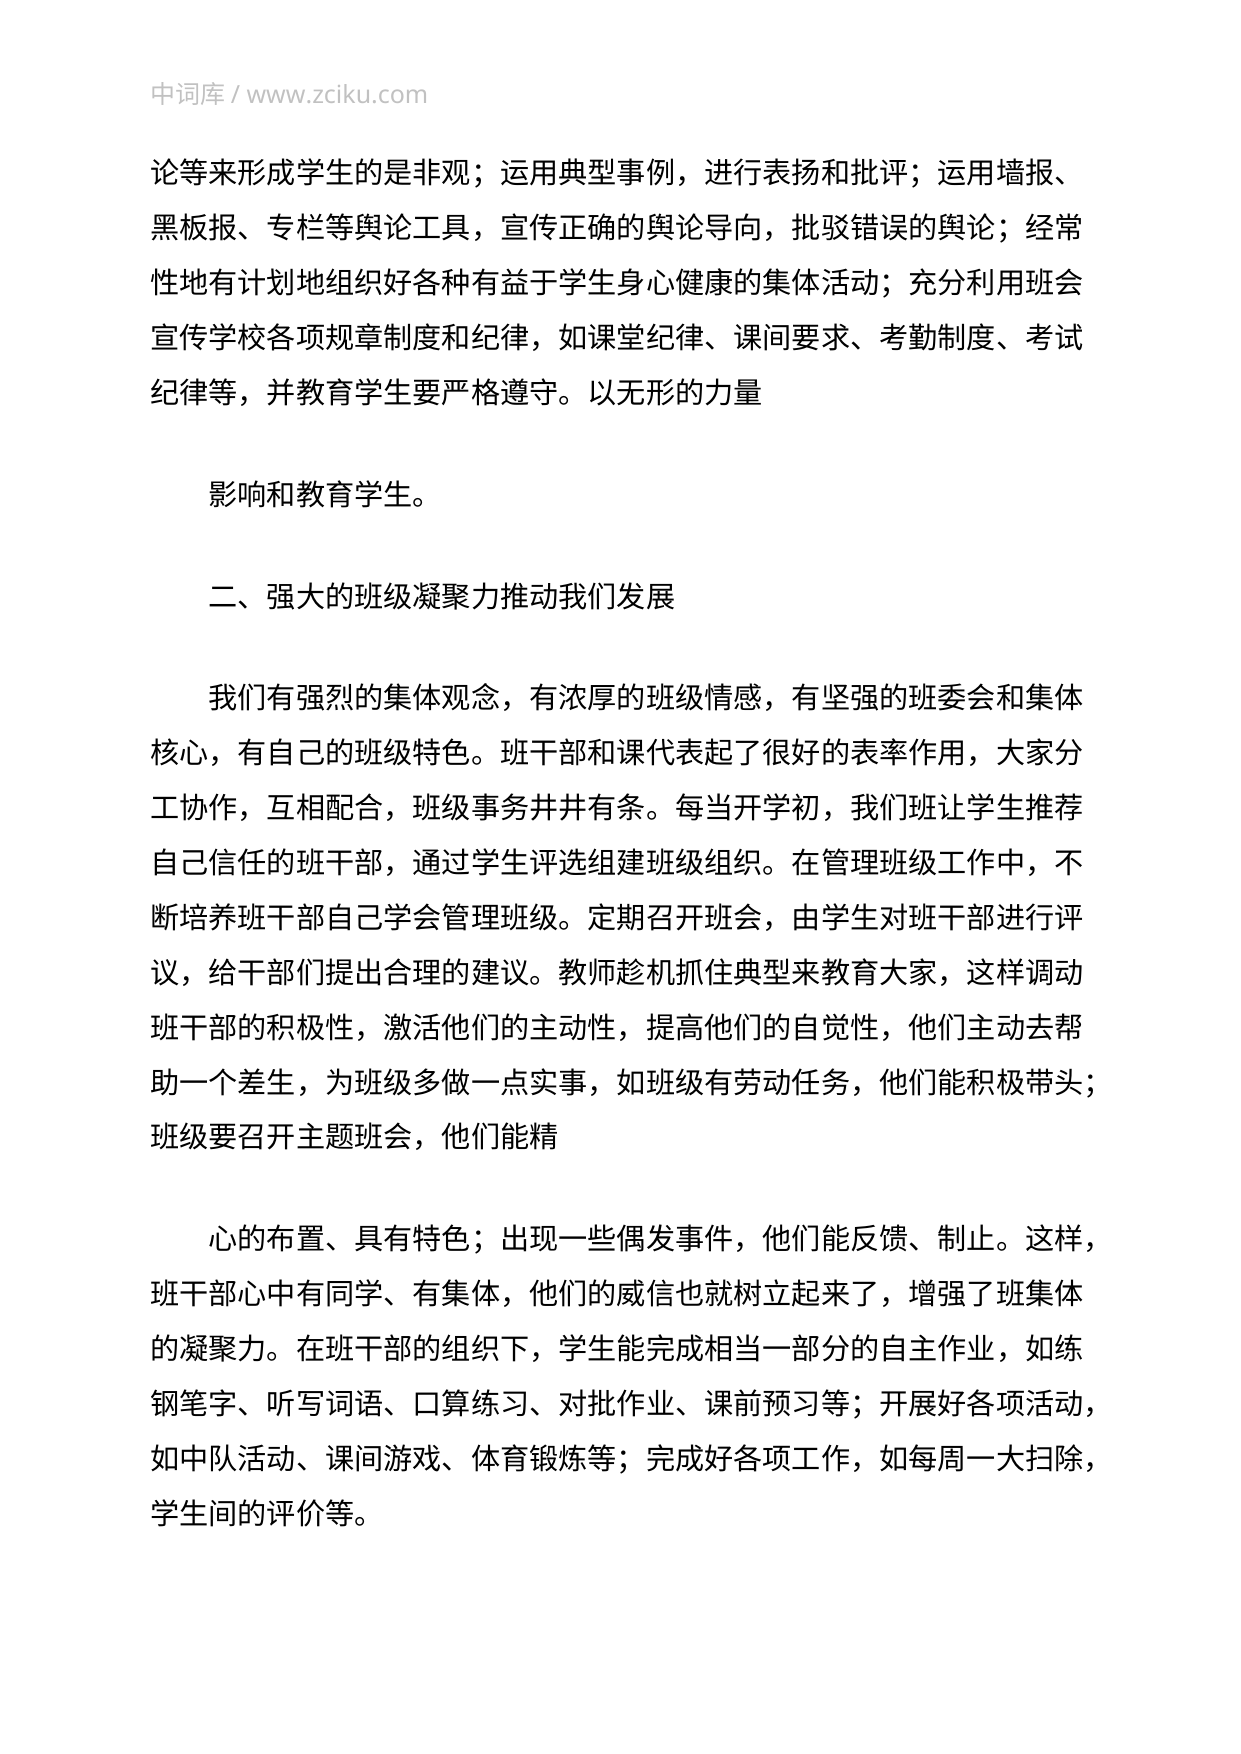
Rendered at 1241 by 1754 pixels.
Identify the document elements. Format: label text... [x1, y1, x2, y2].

text 影响和教育学生。 [150, 471, 1090, 514]
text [150, 150, 1090, 412]
text 心的布置、具有特色；出现一些偶发事件，他们能反馈、制止。这样，班干部心中有同学、有集体，他们的威信也就树立起来了，增强了班集体的凝聚力。在班干部的组织下，学生能完成相当一部分的自主作业，如练钢笔字、听写词语、口算练习、对批作业、课前预习等；开展好各项活动，如中队活动、课间游戏、体育锻炼等；完成好各项工作，如每周一大扫除，学生间的评价等。 [150, 1216, 1090, 1533]
text 我们有强烈的集体观念，有浓厚的班级情感，有坚强的班委会和集体核心，有自己的班级特色。班干部和课代表起了很好的表率作用，大家分工协作，互相配合，班级事务井井有条。每当开学初，我们班让学生推荐自己信任的班干部，通过学生评选组建班级组织。在管理班级工作中，不断培养班干部自己学会管理班级。定期召开班会，由学生对班干部进行评议，给干部们提出合理的建议。教师趁机抓住典型来教育大家，这样调动班干部的积极性，激活他们的主动性，提高他们的自觉性，他们主动去帮助一个差生，为班级多做一点实事，如班级有劳动任务，他们能积极带头；班级要召开主题班会，他们能精 [150, 675, 1090, 1156]
text 二、强大的班级凝聚力推动我们发展 [150, 573, 1090, 615]
